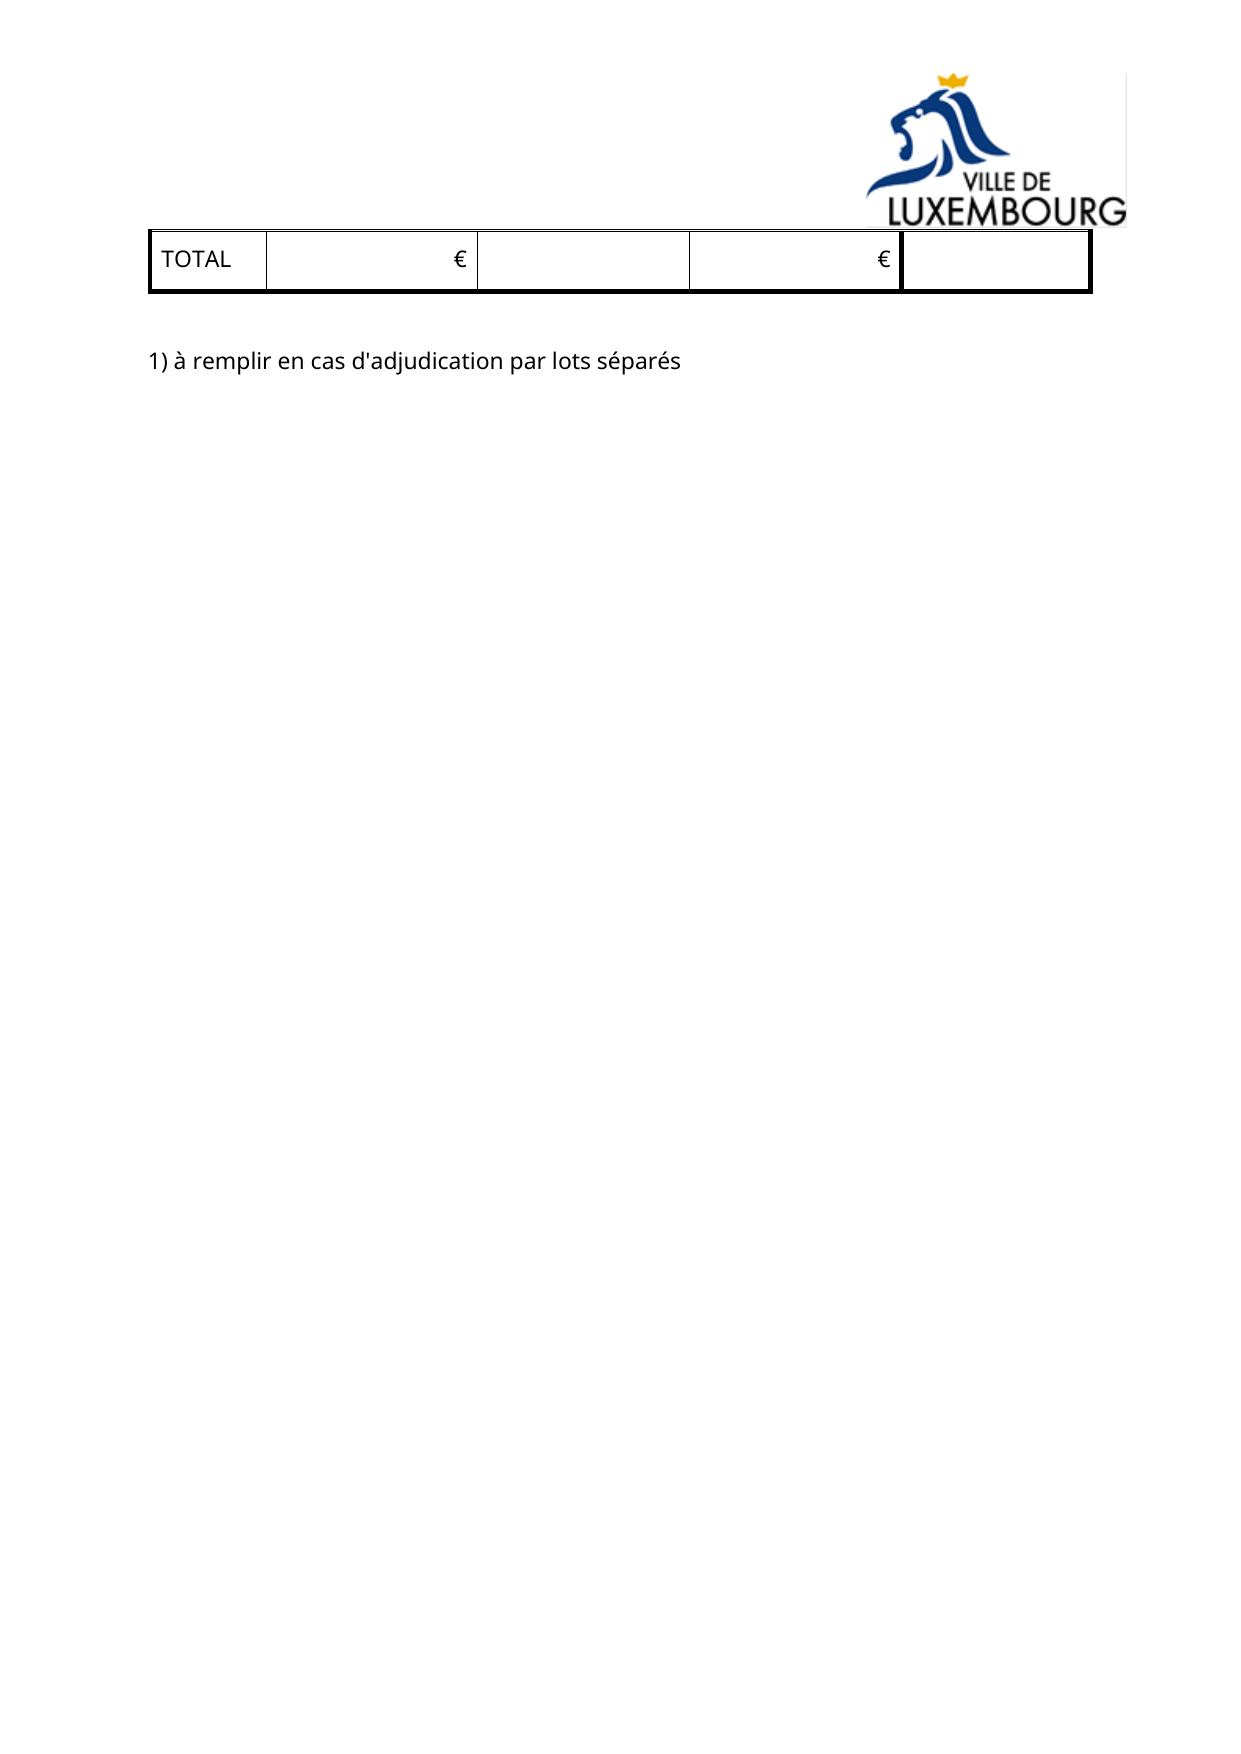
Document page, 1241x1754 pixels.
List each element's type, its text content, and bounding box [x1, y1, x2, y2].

picture [866, 73, 1128, 229]
text 1) à remplir en cas d'adjudication par lots séparés [148, 345, 1093, 376]
table_cell TOTAL [152, 232, 266, 289]
table_cell [478, 232, 689, 289]
table_cell [904, 232, 1088, 289]
table_cell € [267, 232, 477, 289]
table_cell € [690, 232, 899, 289]
